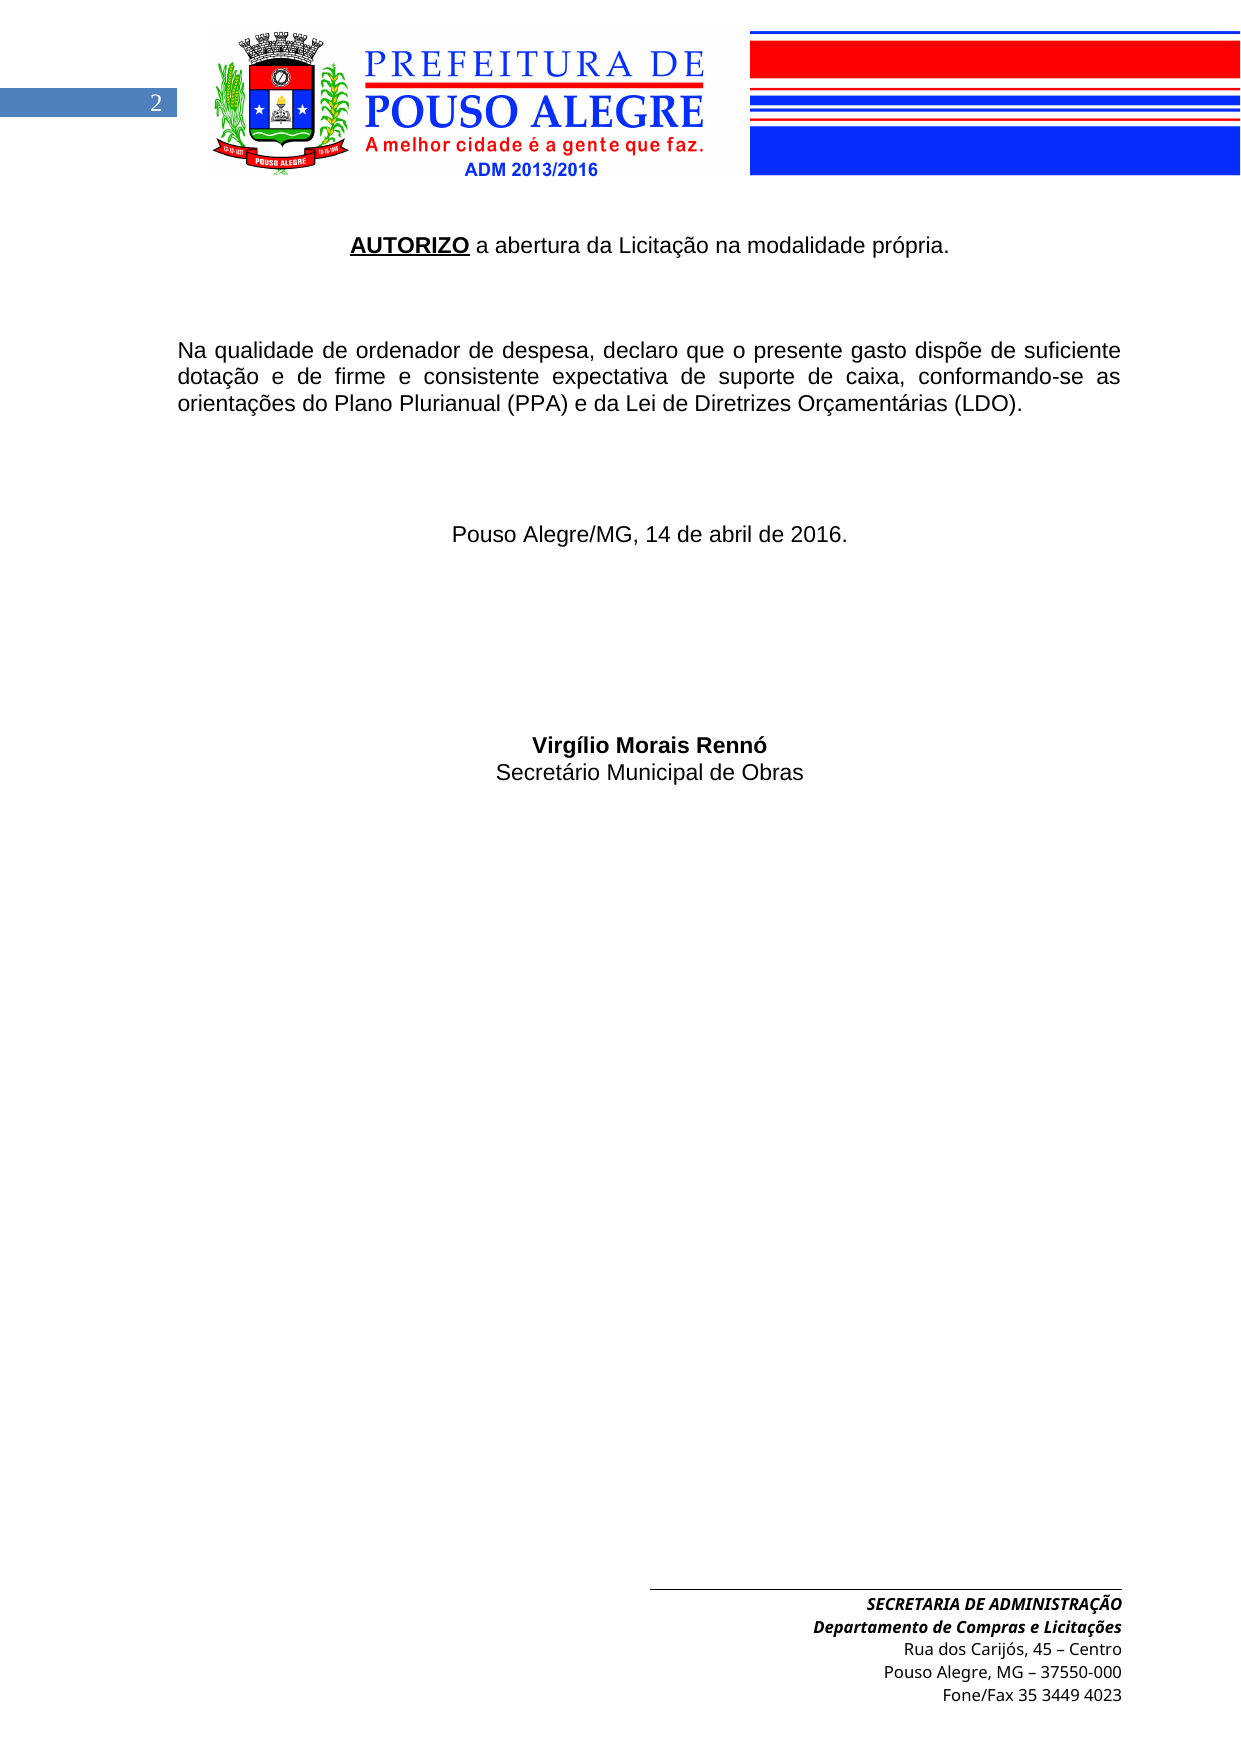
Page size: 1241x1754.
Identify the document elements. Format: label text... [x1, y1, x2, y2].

text Secretário Municipal de Obras [177, 759, 1122, 785]
text Pouso Alegre/MG, 14 de abril de 2016. [177, 521, 1122, 548]
picture [206, 29, 1241, 177]
text Virgílio Morais Rennó [177, 732, 1122, 759]
text Na qualidade de ordenador de despesa, declaro que o presente gasto dispõe de suficiente dotação e de firme e consistente expectativa de suporte de caixa, conformando-se as orientações do Plano Plurianual (PPA) e da Lei de Diretrizes Orçamentárias (LDO). [177, 337, 1122, 416]
text AUTORIZO a abertura da Licitação na modalidade própria. [177, 232, 1122, 258]
